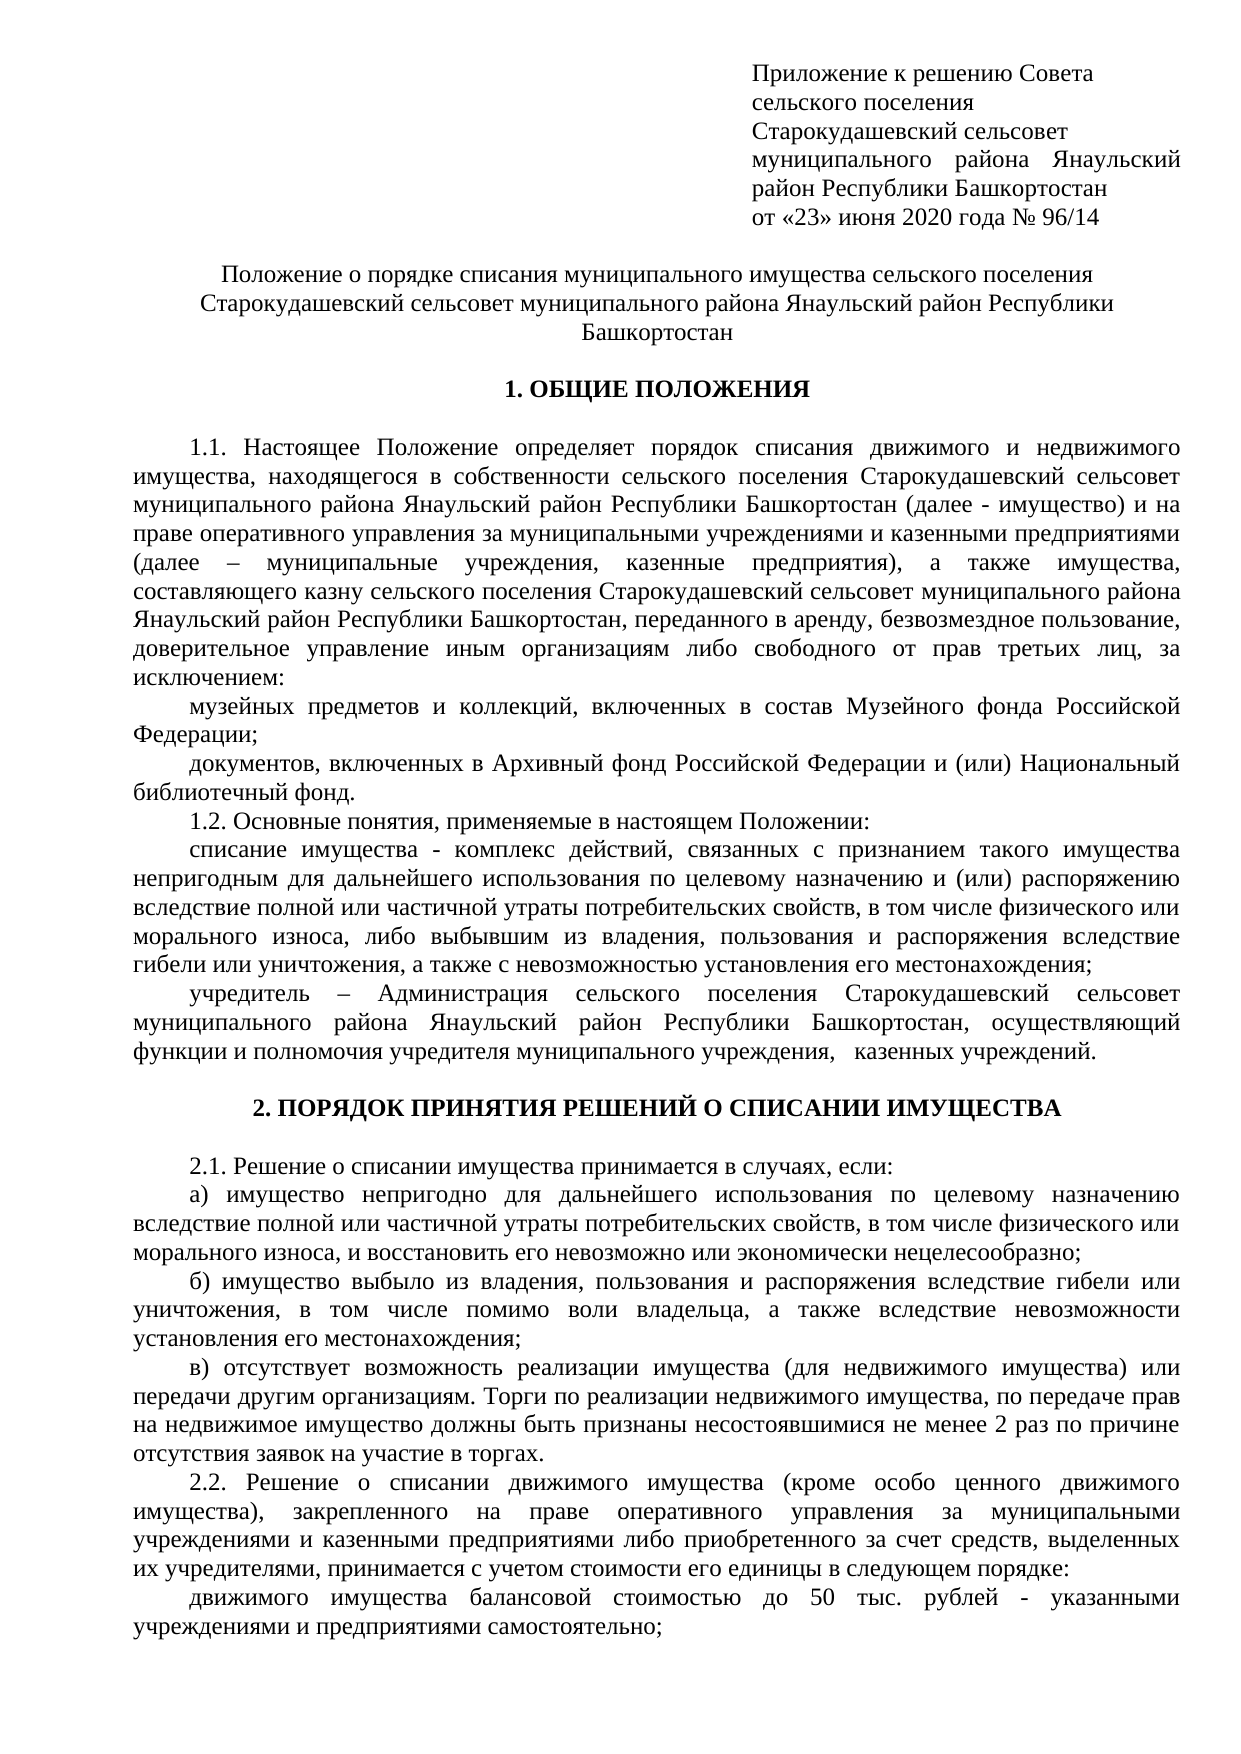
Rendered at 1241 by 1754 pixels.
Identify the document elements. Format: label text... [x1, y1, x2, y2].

title 1. ОБЩИЕ ПОЛОЖЕНИЯ [133, 374, 1181, 403]
text а) имущество непригодно для дальнейшего использования по целевому назначению вследствие полной или частичной утраты потребительских свойств, в том числе физического или морального износа, и восстановить его невозможно или экономически нецелесообразно; [133, 1179, 1181, 1266]
text 1.2. Основные понятия, применяемые в настоящем Положении: [133, 806, 1181, 834]
text в) отсутствует возможность реализации имущества (для недвижимого имущества) или передачи другим организациям. Торги по реализации недвижимого имущества, по передаче прав на недвижимое имущество должны быть признаны несостоявшимися не менее 2 раз по причине отсутствия заявок на участие в торгах. [133, 1352, 1181, 1467]
text движимого имущества балансовой стоимостью до 50 тыс. рублей - указанными учреждениями и предприятиями самостоятельно; [133, 1582, 1181, 1639]
text муниципального района Янаульский район Республики Башкортостан [752, 144, 1181, 202]
text документов, включенных в Архивный фонд Российской Федерации и (или) Национальный библиотечный фонд. [133, 748, 1181, 806]
text списание имущества - комплекс действий, связанных с признанием такого имущества непригодным для дальнейшего использования по целевому назначению и (или) распоряжению вследствие полной или частичной утраты потребительских свойств, в том числе физического или морального износа, либо выбывшим из владения, пользования и распоряжения вследствие гибели или уничтожения, а также с невозможностью установления его местонахождения; [133, 834, 1181, 978]
text Старокудашевский сельсовет [752, 116, 1181, 144]
text сельского поселения [752, 87, 1181, 116]
text 2.2. Решение о списании движимого имущества (кроме особо ценного движимого имущества), закрепленного на праве оперативного управления за муниципальными учреждениями и казенными предприятиями либо приобретенного за счет средств, выделенных их учредителями, принимается с учетом стоимости его единицы в следующем порядке: [133, 1467, 1181, 1582]
text 1.1. Настоящее Положение определяет порядок списания движимого и недвижимого имущества, находящегося в собственности сельского поселения Старокудашевский сельсовет муниципального района Янаульский район Республики Башкортостан (далее - имущество) и на праве оперативного управления за муниципальными учреждениями и казенными предприятиями (далее – муниципальные учреждения, казенные предприятия), а также имущества, составляющего казну сельского поселения Старокудашевский сельсовет муниципального района Янаульский район Республики Башкортостан, переданного в аренду, безвозмездное пользование, доверительное управление иным организациям либо свободного от прав третьих лиц, за исключением: [133, 432, 1181, 691]
text музейных предметов и коллекций, включенных в состав Музейного фонда Российской Федерации; [133, 691, 1181, 748]
text Приложение к решению Совета [752, 58, 1181, 87]
text учредитель – Администрация сельского поселения Старокудашевский сельсовет муниципального района Янаульский район Республики Башкортостан, осуществляющий функции и полномочия учредителя муниципального учреждения, казенных учреждений. [133, 978, 1181, 1064]
text 2.1. Решение о списании имущества принимается в случаях, если: [133, 1151, 1181, 1179]
text б) имущество выбыло из владения, пользования и распоряжения вследствие гибели или уничтожения, в том числе помимо воли владельца, а также вследствие невозможности установления его местонахождения; [133, 1266, 1181, 1352]
text от «23» июня 2020 года № 96/14 [752, 202, 1181, 231]
title Положение о порядке списания муниципального имущества сельского поселения Старокудашевский сельсовет муниципального района Янаульский район Республики Башкортостан [133, 259, 1181, 346]
title 2. ПОРЯДОК ПРИНЯТИЯ РЕШЕНИЙ О СПИСАНИИ ИМУЩЕСТВА [133, 1093, 1181, 1122]
